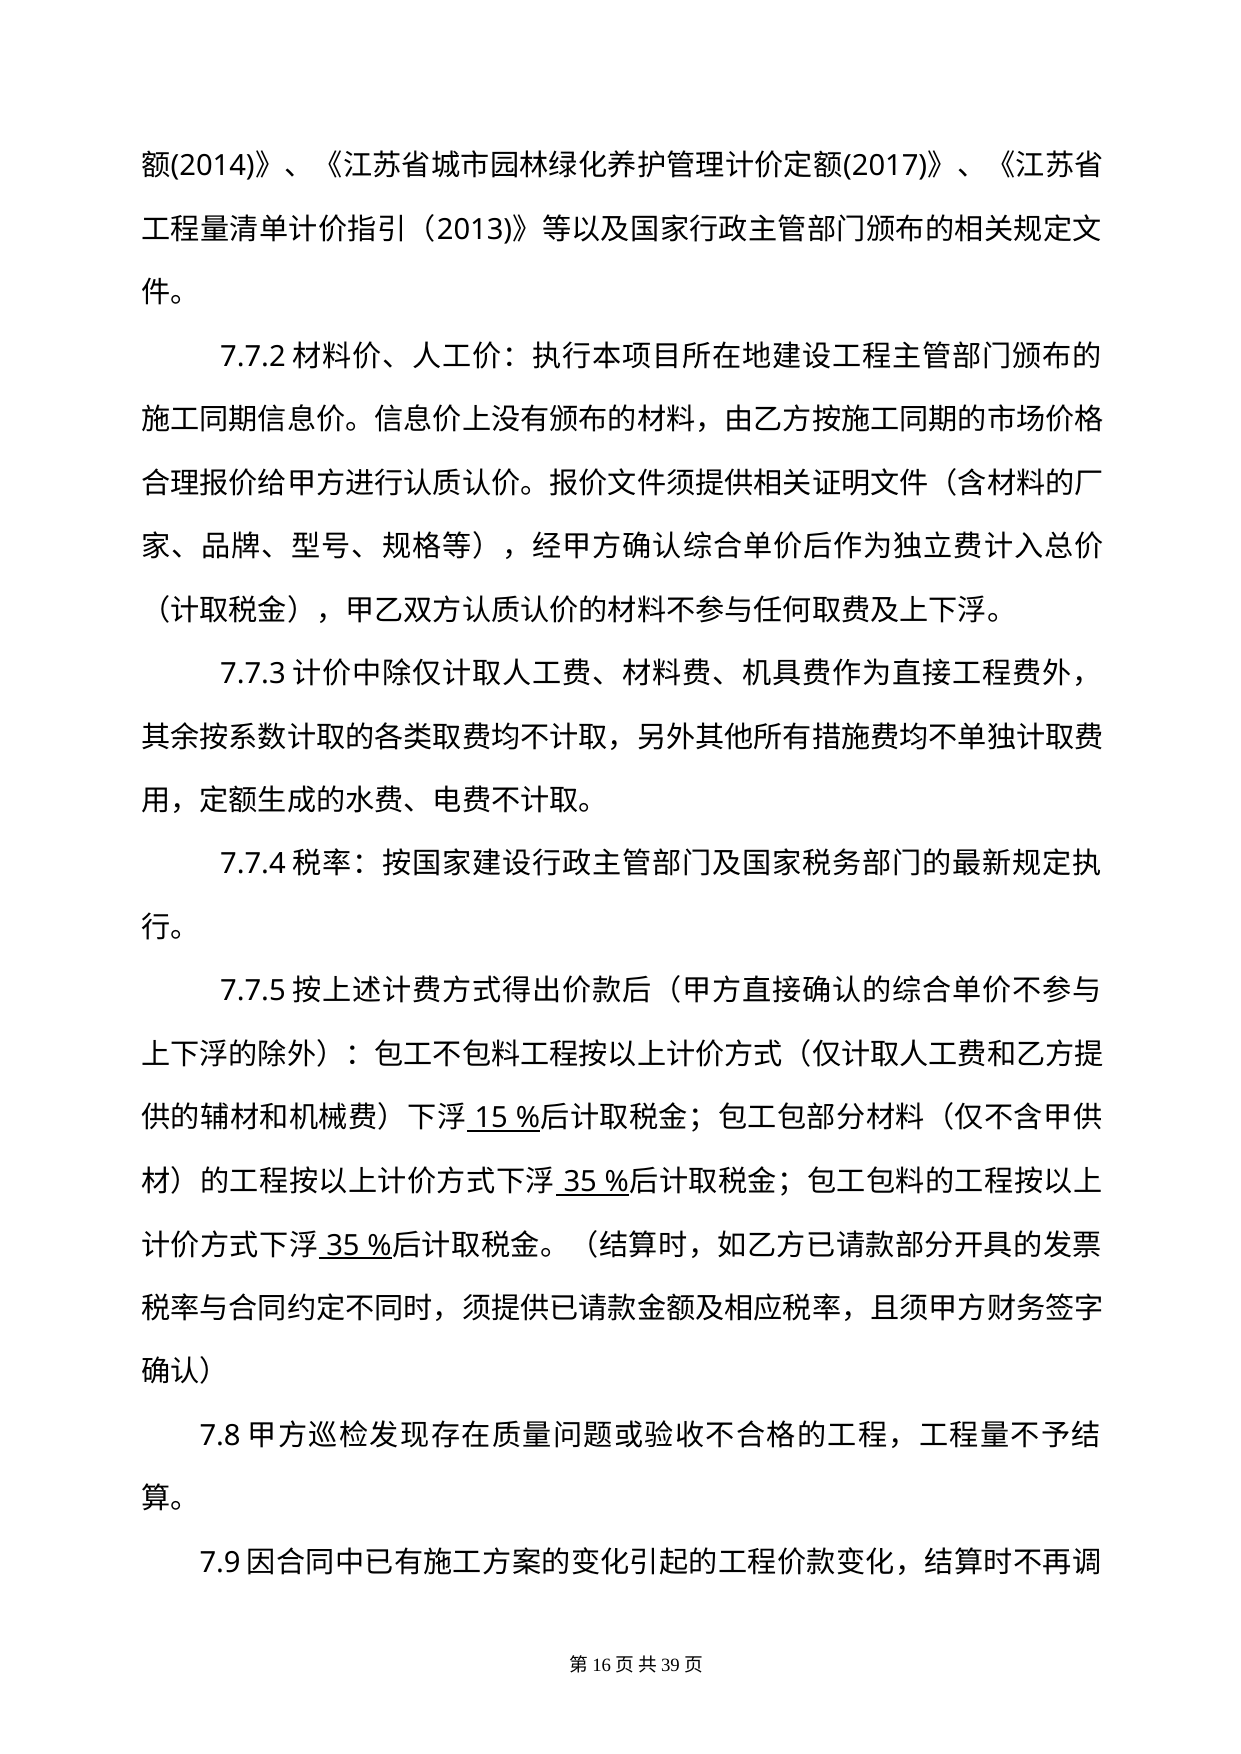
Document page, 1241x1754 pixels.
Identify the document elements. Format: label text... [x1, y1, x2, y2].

text 7.7.5按上述计费方式得出价款后（甲方直接确认的综合单价不参与上下浮的除外）：包工不包料工程按以上计价方式（仅计取人工费和乙方提供的辅材和机械费）下浮 15 %后计取税金；包工包部分材料（仅不含甲供材）的工程按以上计价方式下浮 35 %后计取税金；包工包料的工程按以上计价方式下浮 35 %后计取税金。（结算时，如乙方已请款部分开具的发票税率与合同约定不同时，须提供已请款金额及相应税率，且须甲方财务签字确认） [141, 967, 1103, 1390]
text 7.7.3计价中除仅计取人工费、材料费、机具费作为直接工程费外，其余按系数计取的各类取费均不计取，另外其他所有措施费均不单独计取费用，定额生成的水费、电费不计取。 [141, 649, 1103, 819]
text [141, 142, 1103, 311]
text 7.7.4税率：按国家建设行政主管部门及国家税务部门的最新规定执行。 [141, 840, 1103, 946]
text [141, 1538, 1103, 1581]
text 7.8甲方巡检发现存在质量问题或验收不合格的工程，工程量不予结算。 [141, 1411, 1103, 1517]
text 7.7.2材料价、人工价：执行本项目所在地建设工程主管部门颁布的施工同期信息价。信息价上没有颁布的材料，由乙方按施工同期的市场价格合理报价给甲方进行认质认价。报价文件须提供相关证明文件（含材料的厂家、品牌、型号、规格等），经甲方确认综合单价后作为独立费计入总价（计取税金），甲乙双方认质认价的材料不参与任何取费及上下浮。 [141, 332, 1103, 628]
